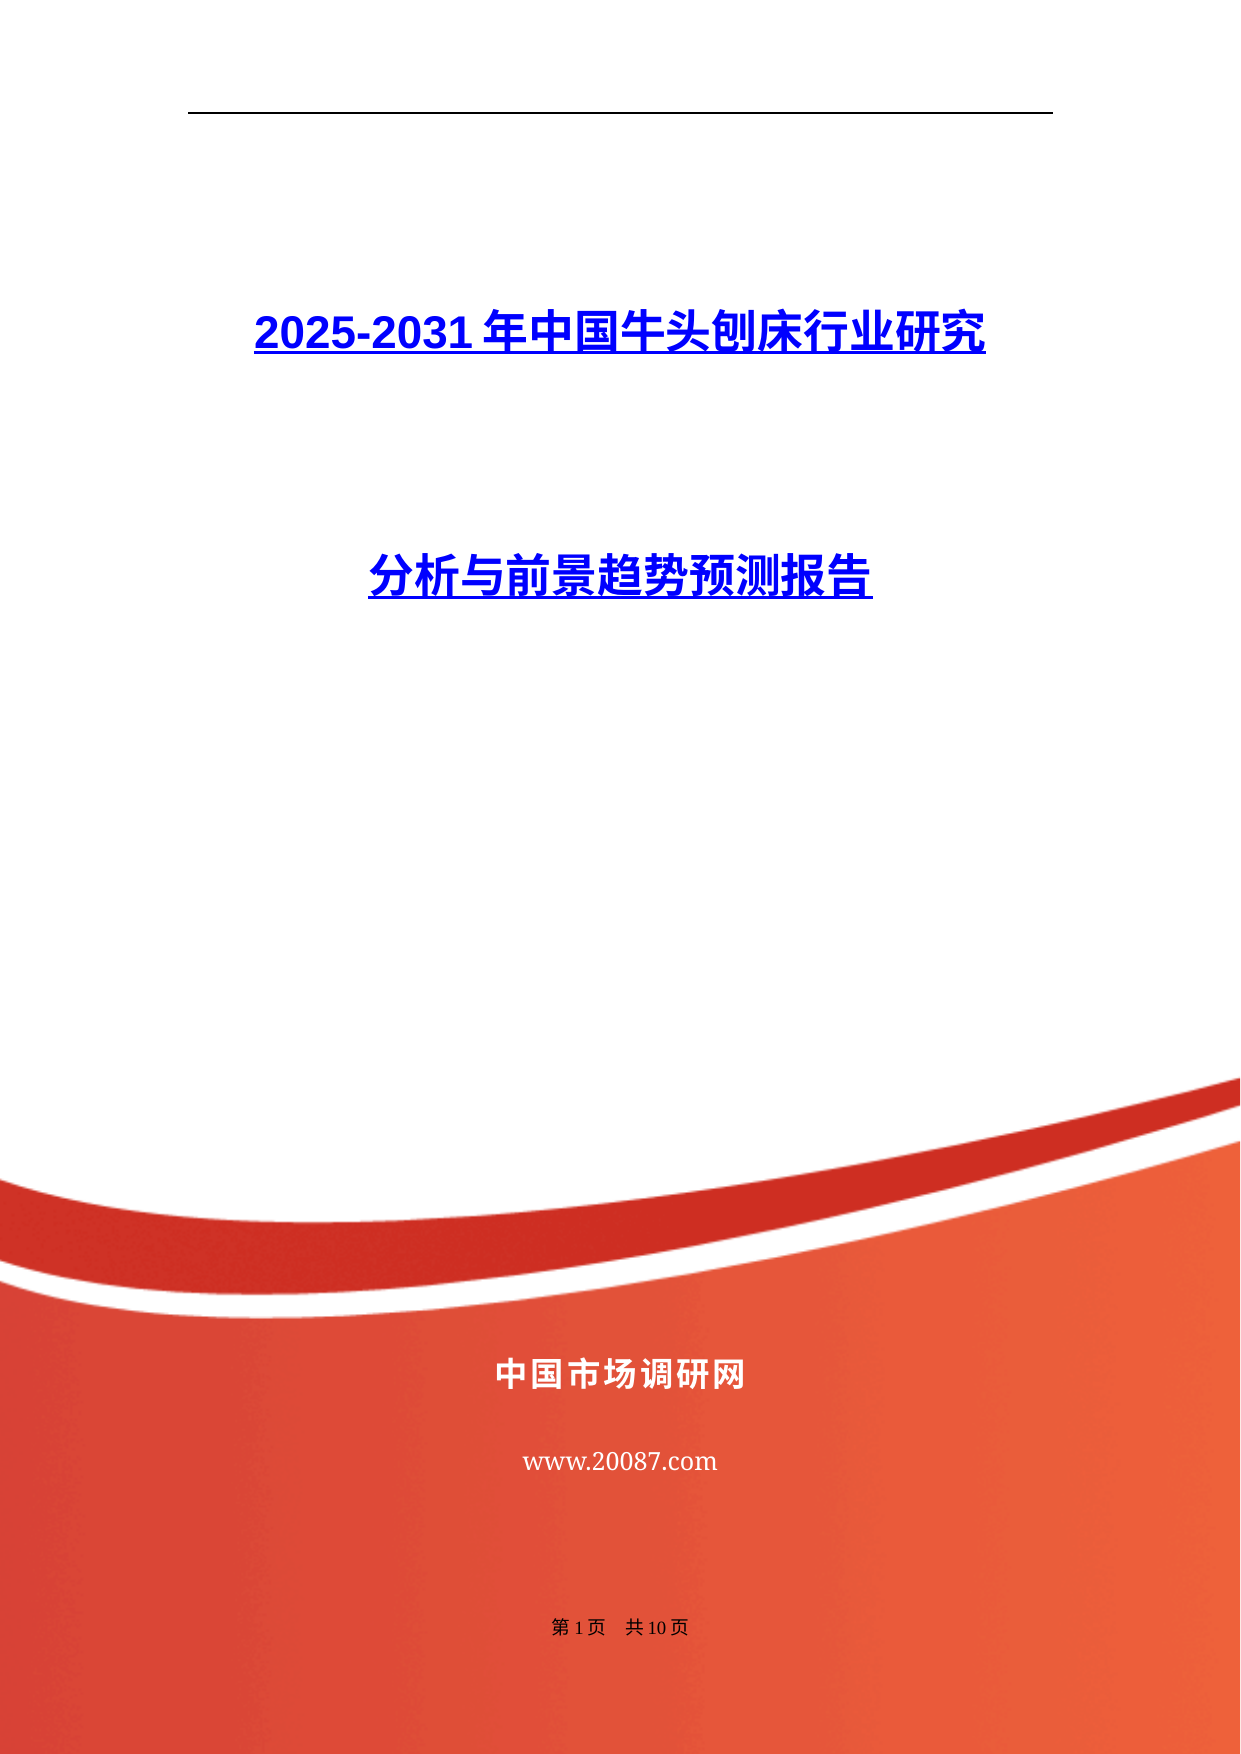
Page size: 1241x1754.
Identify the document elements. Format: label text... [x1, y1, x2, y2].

text www.20087.com [187, 1428, 1053, 1493]
subtitle 中国市场调研网 [187, 1339, 1053, 1404]
picture [0, 1006, 1241, 1754]
table_header 2025-2031年中国牛头刨床行业研究分析与前景趋势预测报告 [188, 207, 1053, 773]
